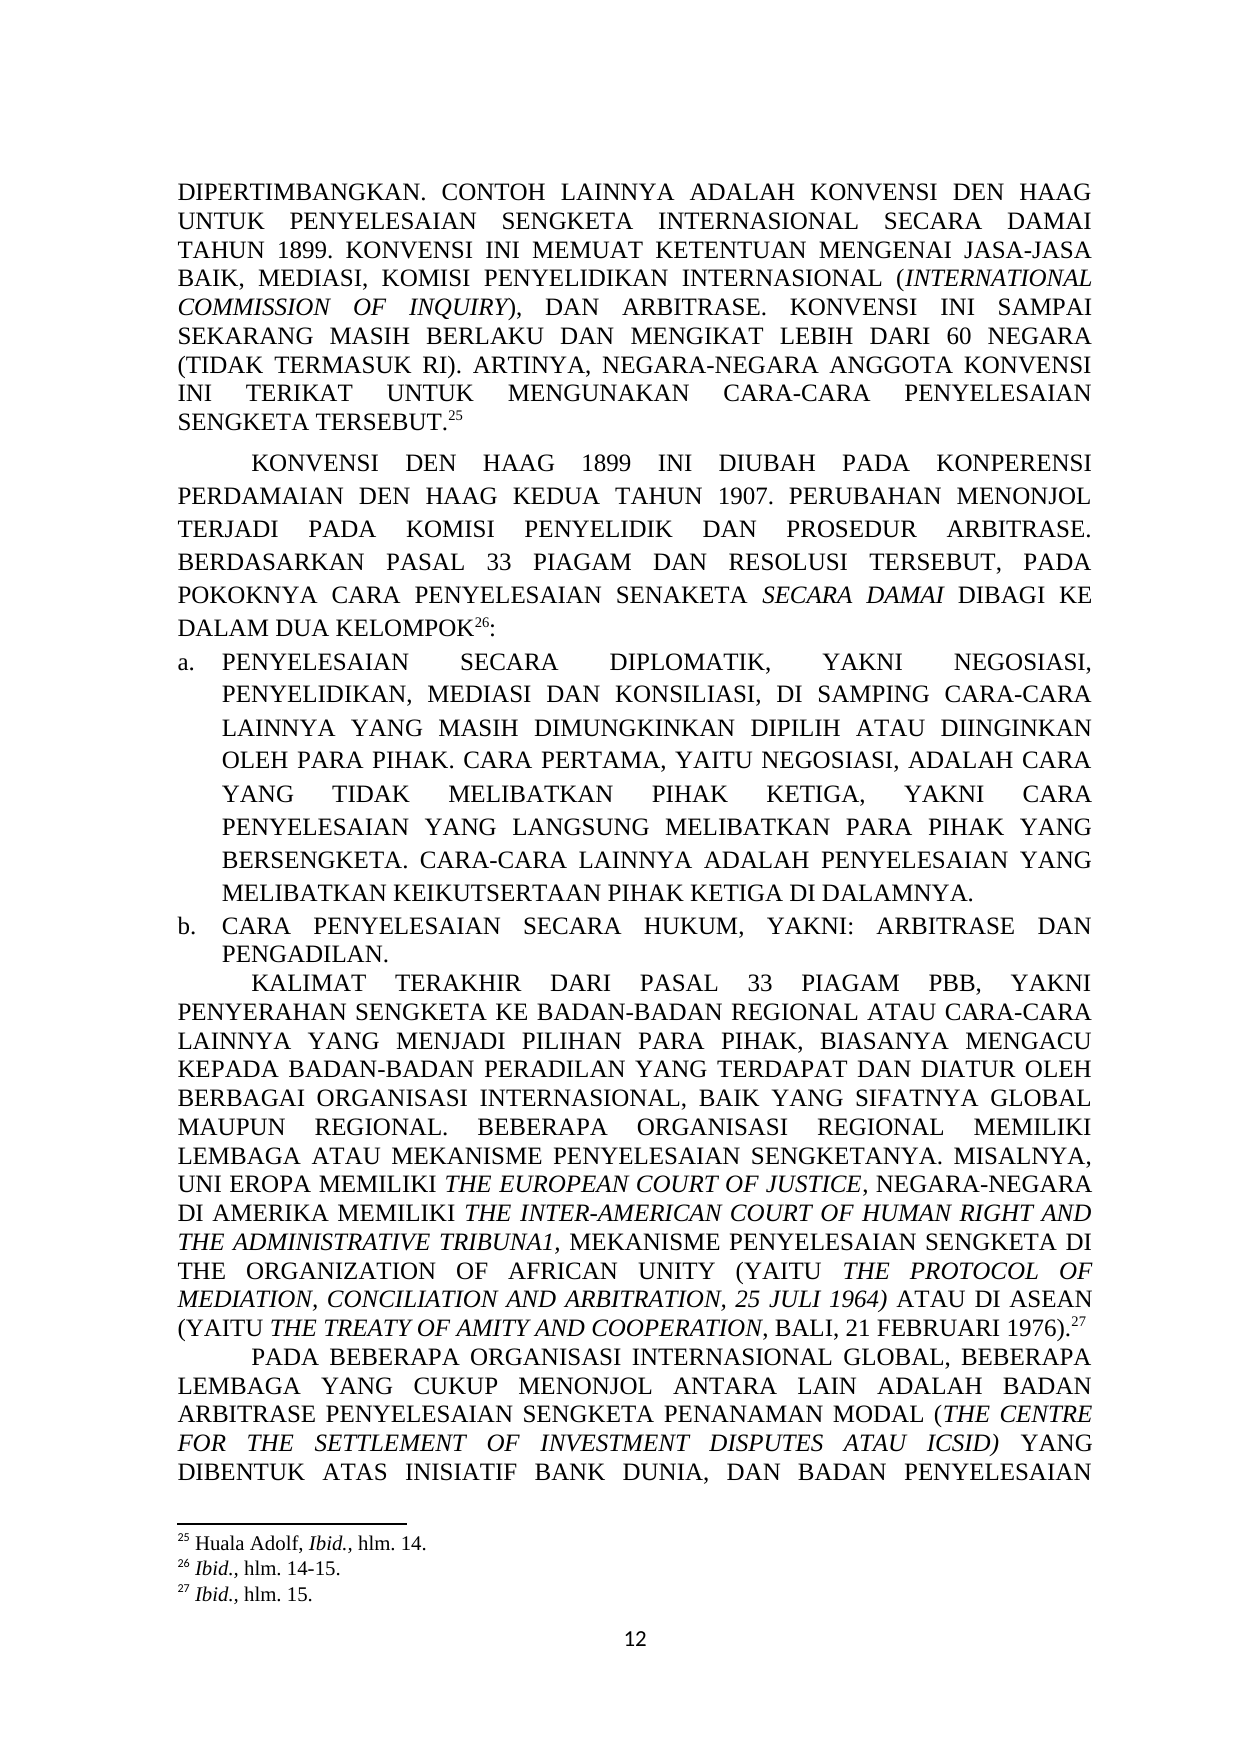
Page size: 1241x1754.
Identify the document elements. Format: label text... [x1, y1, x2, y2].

text KONVENSI DEN HAAG 1899 INI DIUBAH PADA KONPERENSI PERDAMAIAN DEN HAAG KEDUA TAHUN 1907. PERUBAHAN MENONJOL TERJADI PADA KOMISI PENYELIDIK DAN PROSEDUR ARBITRASE. BERDASARKAN PASAL 33 PIAGAM DAN RESOLUSI TERSEBUT, PADA POKOKNYA CARA PENYELESAIAN SENAKETA SECARA DAMAI DIBAGI KE DALAM DUA KELOMPOK: [177, 448, 1092, 642]
list PENYELESAIAN SECARA DIPLOMATIK, YAKNI NEGOSIASI, PENYELIDIKAN, MEDIASI DAN KONSILIASI, DI SAMPING CARA-CARA LAINNYA YANG MASIH DIMUNGKINKAN DIPILIH ATAU DIINGINKAN OLEH PARA PIHAK. CARA PERTAMA, YAITU NEGOSIASI, ADALAH CARA YANG TIDAK MELIBATKAN PIHAK KETIGA, YAKNI CARA PENYELESAIAN YANG LANGSUNG MELIBATKAN PARA PIHAK YANG BERSENGKETA. CARA-CARA LAINNYA ADALAH PENYELESAIAN YANG MELIBATKAN KEIKUTSERTAAN PIHAK KETIGA DI DALAMNYA. [177, 647, 1092, 906]
list CARA PENYELESAIAN SECARA HUKUM, YAKNI: ARBITRASE DAN PENGADILAN. [177, 911, 1092, 968]
text KALIMAT TERAKHIR DARI PASAL 33 PIAGAM PBB, YAKNI PENYERAHAN SENGKETA KE BADAN-BADAN REGIONAL ATAU CARA-CARA LAINNYA YANG MENJADI PILIHAN PARA PIHAK, BIASANYA MENGACU KEPADA BADAN-BADAN PERADILAN YANG TERDAPAT DAN DIATUR OLEH BERBAGAI ORGANISASI INTERNASIONAL, BAIK YANG SIFATNYA GLOBAL MAUPUN REGIONAL. BEBERAPA ORGANISASI REGIONAL MEMILIKI LEMBAGA ATAU MEKANISME PENYELESAIAN SENGKETANYA. MISALNYA, UNI EROPA MEMILIKI THE EUROPEAN COURT OF JUSTICE, NEGARA-NEGARA DI AMERIKA MEMILIKI THE INTER-AMERICAN COURT OF HUMAN RIGHT AND THE ADMINISTRATIVE TRIBUNA1, MEKANISME PENYELESAIAN SENGKETA DI THE ORGANIZATION OF AFRICAN UNITY (YAITU THE PROTOCOL OF MEDIATION, CONCILIATION AND ARBITRATION, 25 JULI 1964) ATAU DI ASEAN (YAITU THE TREATY OF AMITY AND COOPERATION, BALI, 21 FEBRUARI 1976). [177, 968, 1092, 1342]
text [177, 1342, 1092, 1486]
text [177, 177, 1092, 436]
